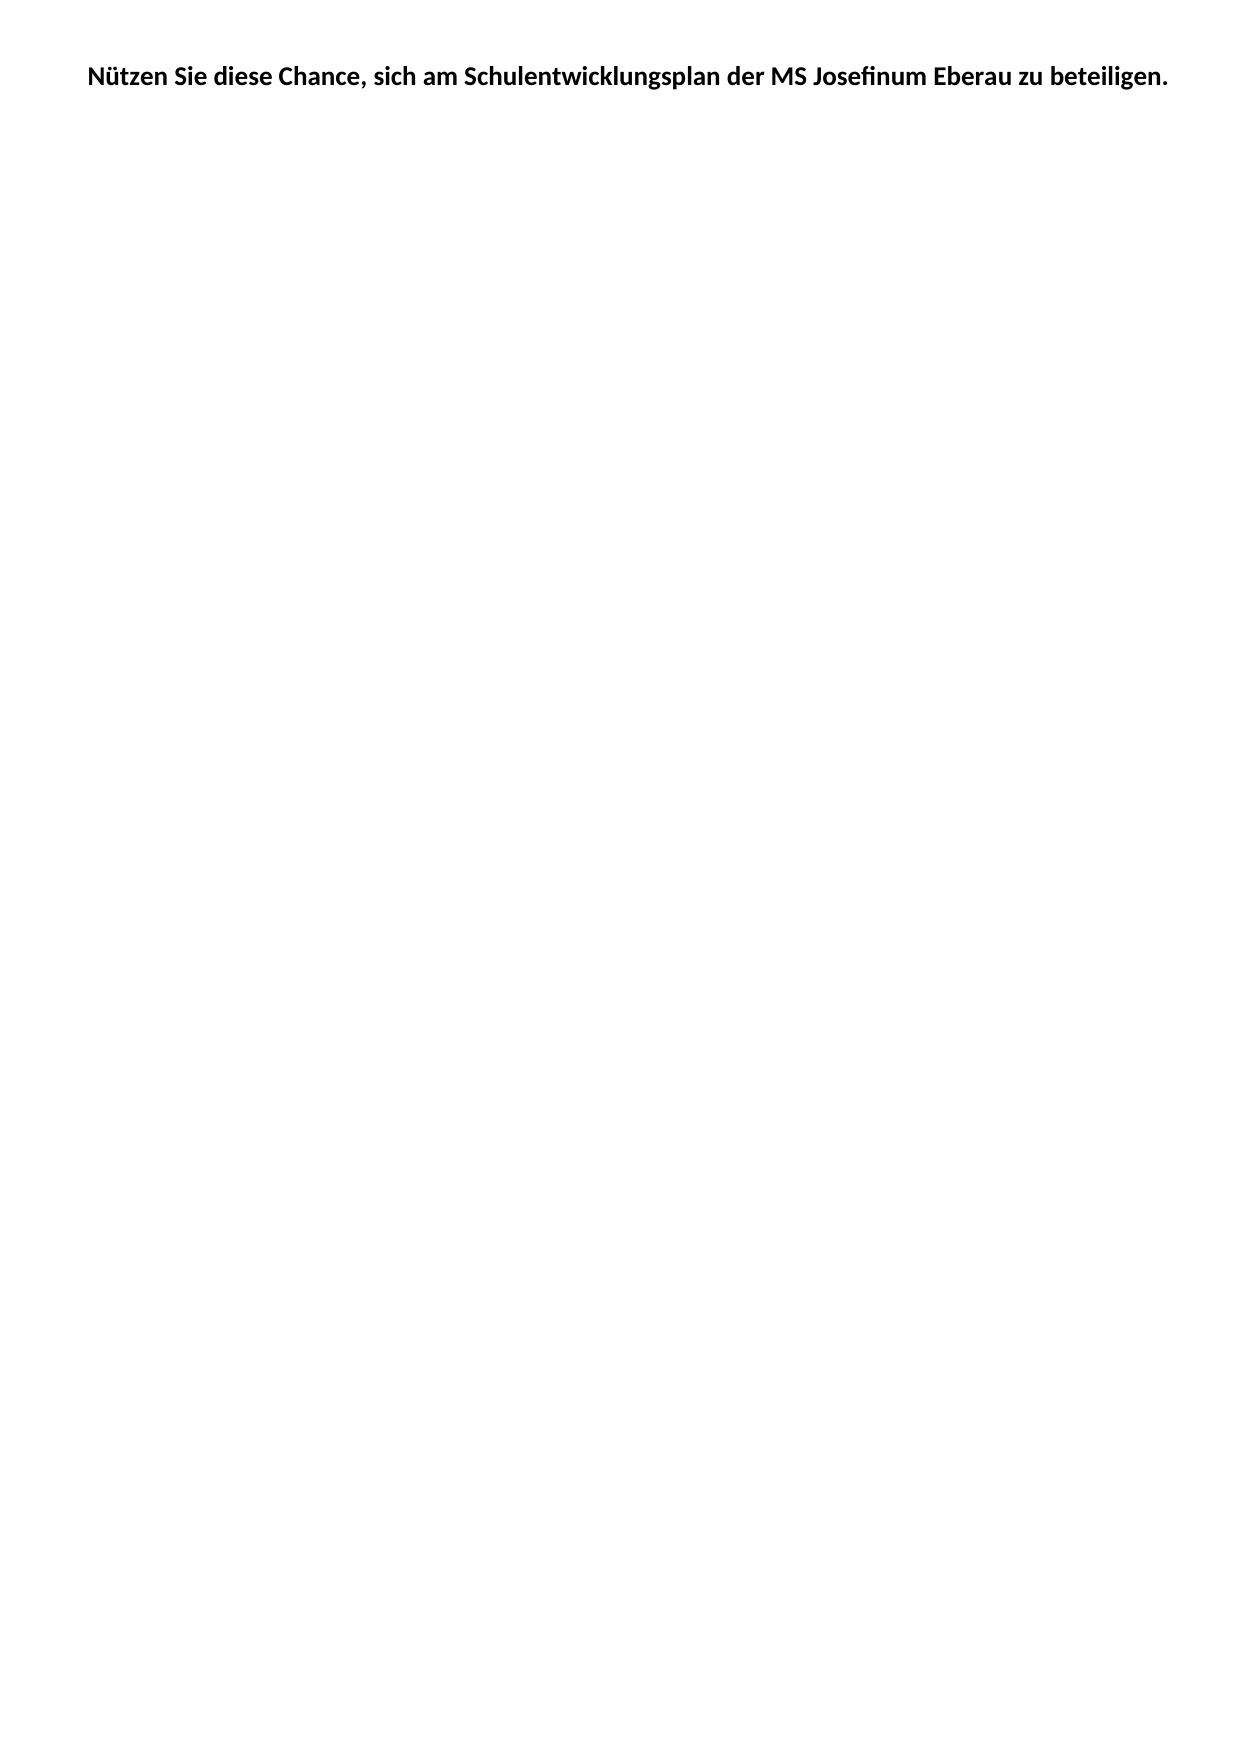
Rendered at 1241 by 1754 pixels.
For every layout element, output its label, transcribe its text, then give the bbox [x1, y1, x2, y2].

text Nützen Sie diese Chance, sich am Schulentwicklungsplan der MS Josefinum Eberau zu beteiligen. [59, 59, 1199, 92]
